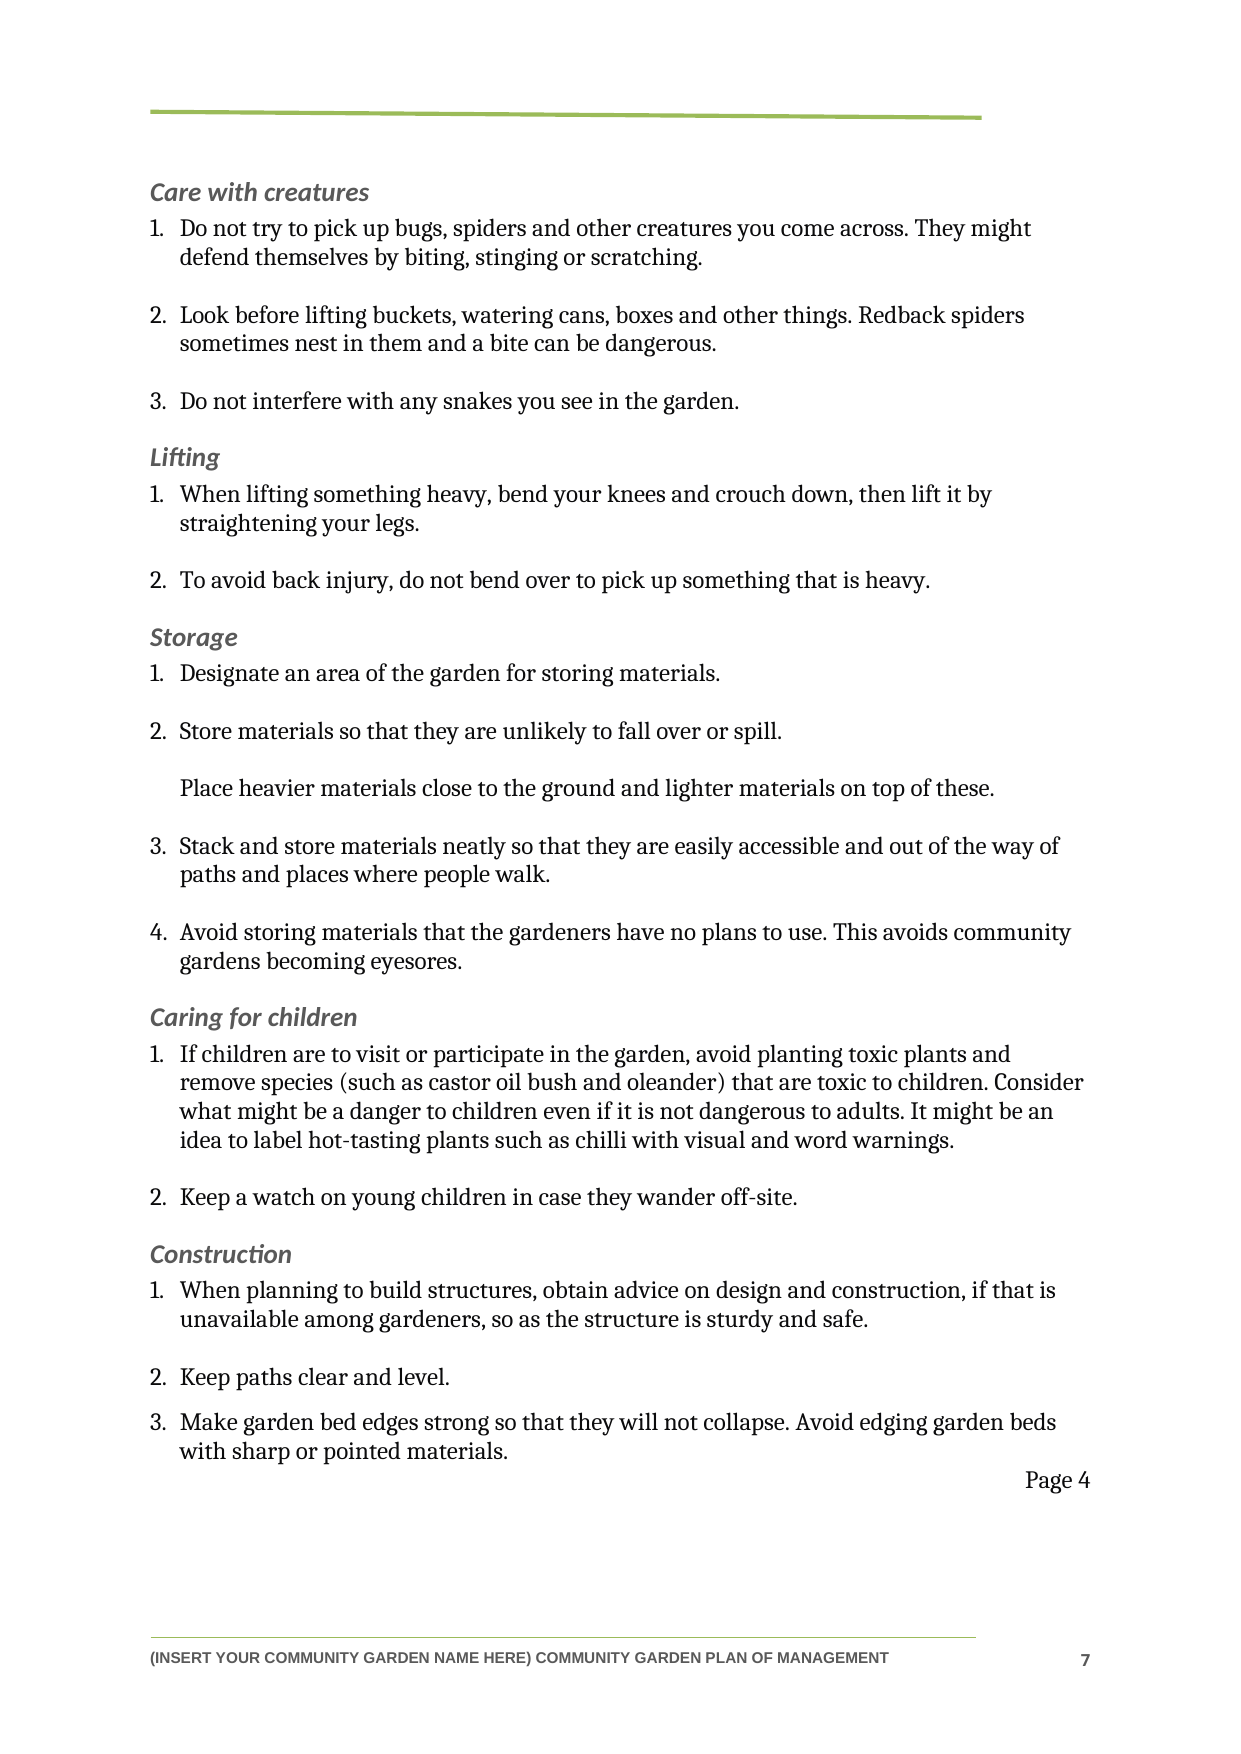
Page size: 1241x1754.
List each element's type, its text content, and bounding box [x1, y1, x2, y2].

text 2. To avoid back injury, do not bend over to pick up something that is heavy. [150, 566, 1090, 595]
text 1. When planning to build structures, obtain advice on design and construction, if that is unavailable among gardeners, so as the structure is sturdy and safe. [150, 1276, 1090, 1334]
text 3. Stack and store materials neatly so that they are easily accessible and out of the way of paths and places where people walk. [150, 832, 1090, 889]
text 2. Store materials so that they are unlikely to fall over or spill. [150, 717, 1090, 745]
text 1. Designate an area of the garden for storing materials. [150, 659, 1090, 688]
text Place heavier materials close to the ground and lighter materials on top of these. [150, 774, 1090, 803]
text 3. Make garden bed edges strong so that they will not collapse. Avoid edging garden beds with sharp or pointed materials. [150, 1408, 1090, 1466]
subtitle Caring for children [150, 1000, 1090, 1033]
subtitle Lifting [150, 441, 1090, 473]
text 2. Keep paths clear and level. [150, 1363, 1090, 1391]
subtitle Storage [150, 620, 1090, 653]
text 1. When lifting something heavy, bend your knees and crouch down, then lift it by straightening your legs. [150, 480, 1090, 537]
text 3. Do not interfere with any snakes you see in the garden. [150, 387, 1090, 416]
text 1. Do not try to pick up bugs, spiders and other creatures you come across. They might defend themselves by biting, stinging or scratching. [150, 214, 1090, 272]
text 4. Avoid storing materials that the gardeners have no plans to use. This avoids community gardens becoming eyesores. [150, 918, 1090, 975]
text 2. Keep a watch on young children in case they wander off-site. [150, 1183, 1090, 1212]
text 1. If children are to visit or participate in the garden, avoid planting toxic plants and remove species (such as castor oil bush and oleander) that are toxic to children. Consider what might be a danger to children even if it is not dangerous to adults. It might be an idea to label hot-tasting plants such as chilli with visual and word warnings. [150, 1039, 1090, 1154]
text 2. Look before lifting buckets, watering cans, boxes and other things. Redback spiders sometimes nest in them and a bite can be dangerous. [150, 301, 1090, 358]
subtitle Care with creatures [150, 175, 1090, 208]
text Page 4 [150, 1466, 1090, 1494]
subtitle Construction [150, 1237, 1090, 1270]
